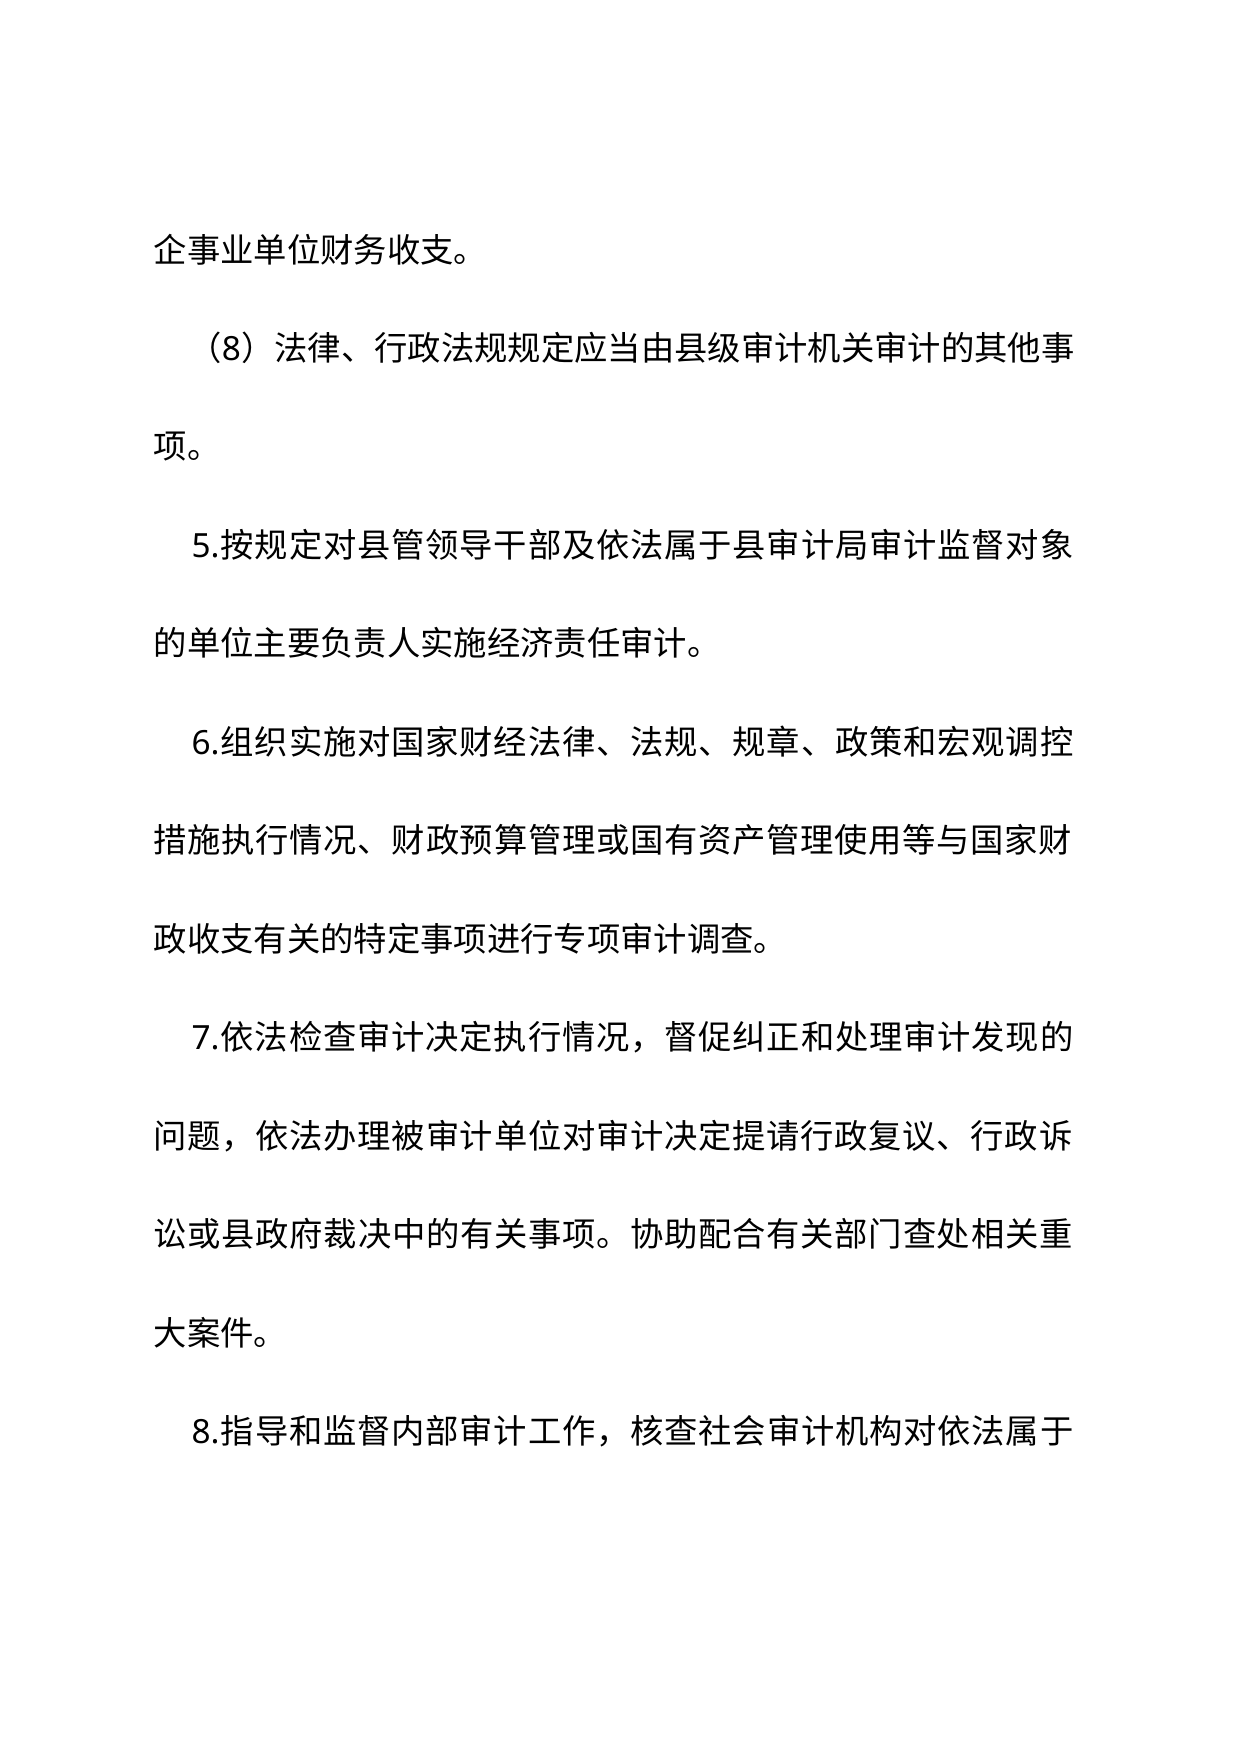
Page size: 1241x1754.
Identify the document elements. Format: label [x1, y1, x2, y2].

text [153, 215, 1075, 1462]
